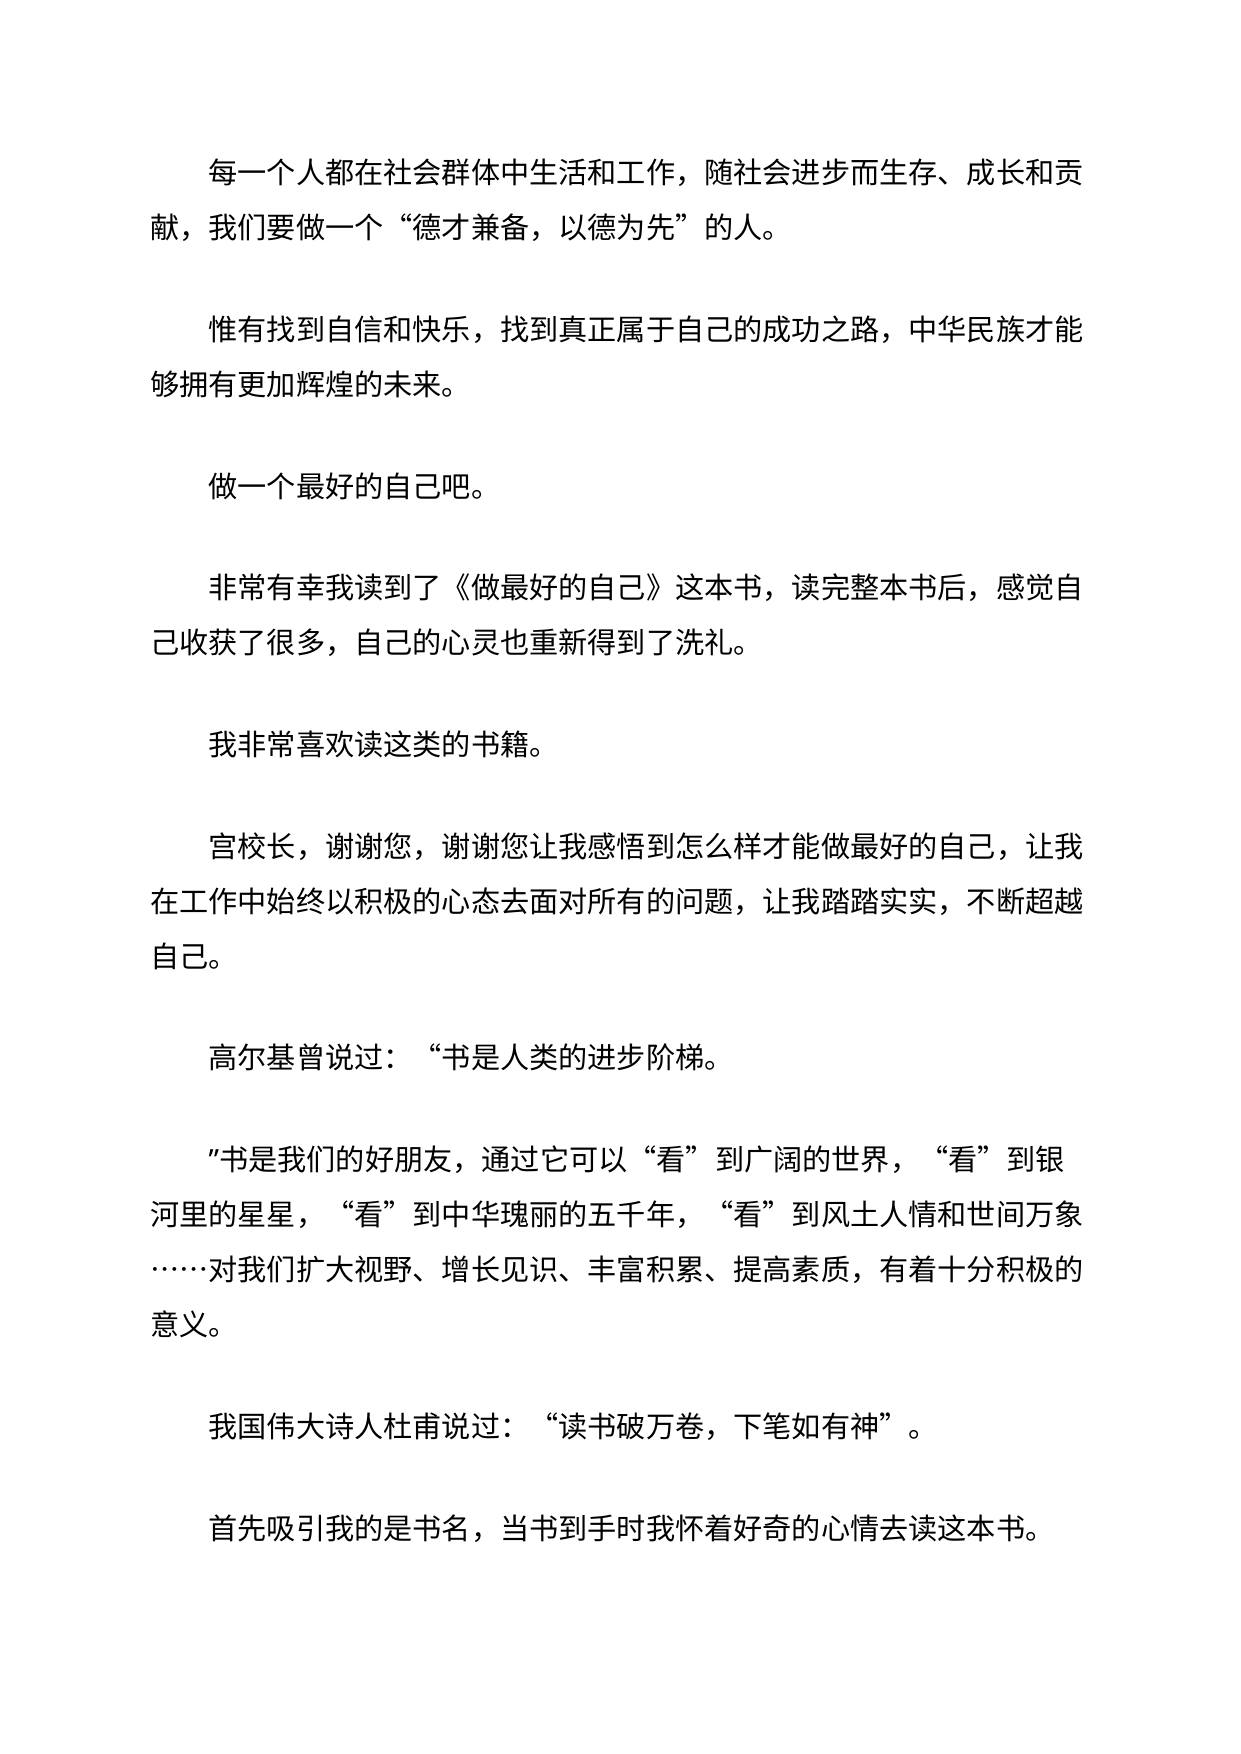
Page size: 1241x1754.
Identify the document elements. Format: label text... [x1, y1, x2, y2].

text 我国伟大诗人杜甫说过：“读书破万卷，下笔如有神”。 [150, 1403, 1090, 1446]
text 每一个人都在社会群体中生活和工作，随社会进步而生存、成长和贡献，我们要做一个“德才兼备，以德为先”的人。 [150, 150, 1090, 247]
text 高尔基曾说过：“书是人类的进步阶梯。 [150, 1035, 1090, 1077]
text ”书是我们的好朋友，通过它可以“看”到广阔的世界，“看”到银河里的星星，“看”到中华瑰丽的五千年，“看”到风土人情和世间万象……对我们扩大视野、增长见识、丰富积累、提高素质，有着十分积极的意义。 [150, 1137, 1090, 1344]
text 惟有找到自信和快乐，找到真正属于自己的成功之路，中华民族才能够拥有更加辉煌的未来。 [150, 307, 1090, 404]
text 我非常喜欢读这类的书籍。 [150, 722, 1090, 764]
text 做一个最好的自己吧。 [150, 463, 1090, 506]
text 非常有幸我读到了《做最好的自己》这本书，读完整本书后，感觉自己收获了很多，自己的心灵也重新得到了洗礼。 [150, 565, 1090, 662]
text 宫校长，谢谢您，谢谢您让我感悟到怎么样才能做最好的自己，让我在工作中始终以积极的心态去面对所有的问题，让我踏踏实实，不断超越自己。 [150, 823, 1090, 976]
text 首先吸引我的是书名，当书到手时我怀着好奇的心情去读这本书。 [150, 1505, 1090, 1547]
